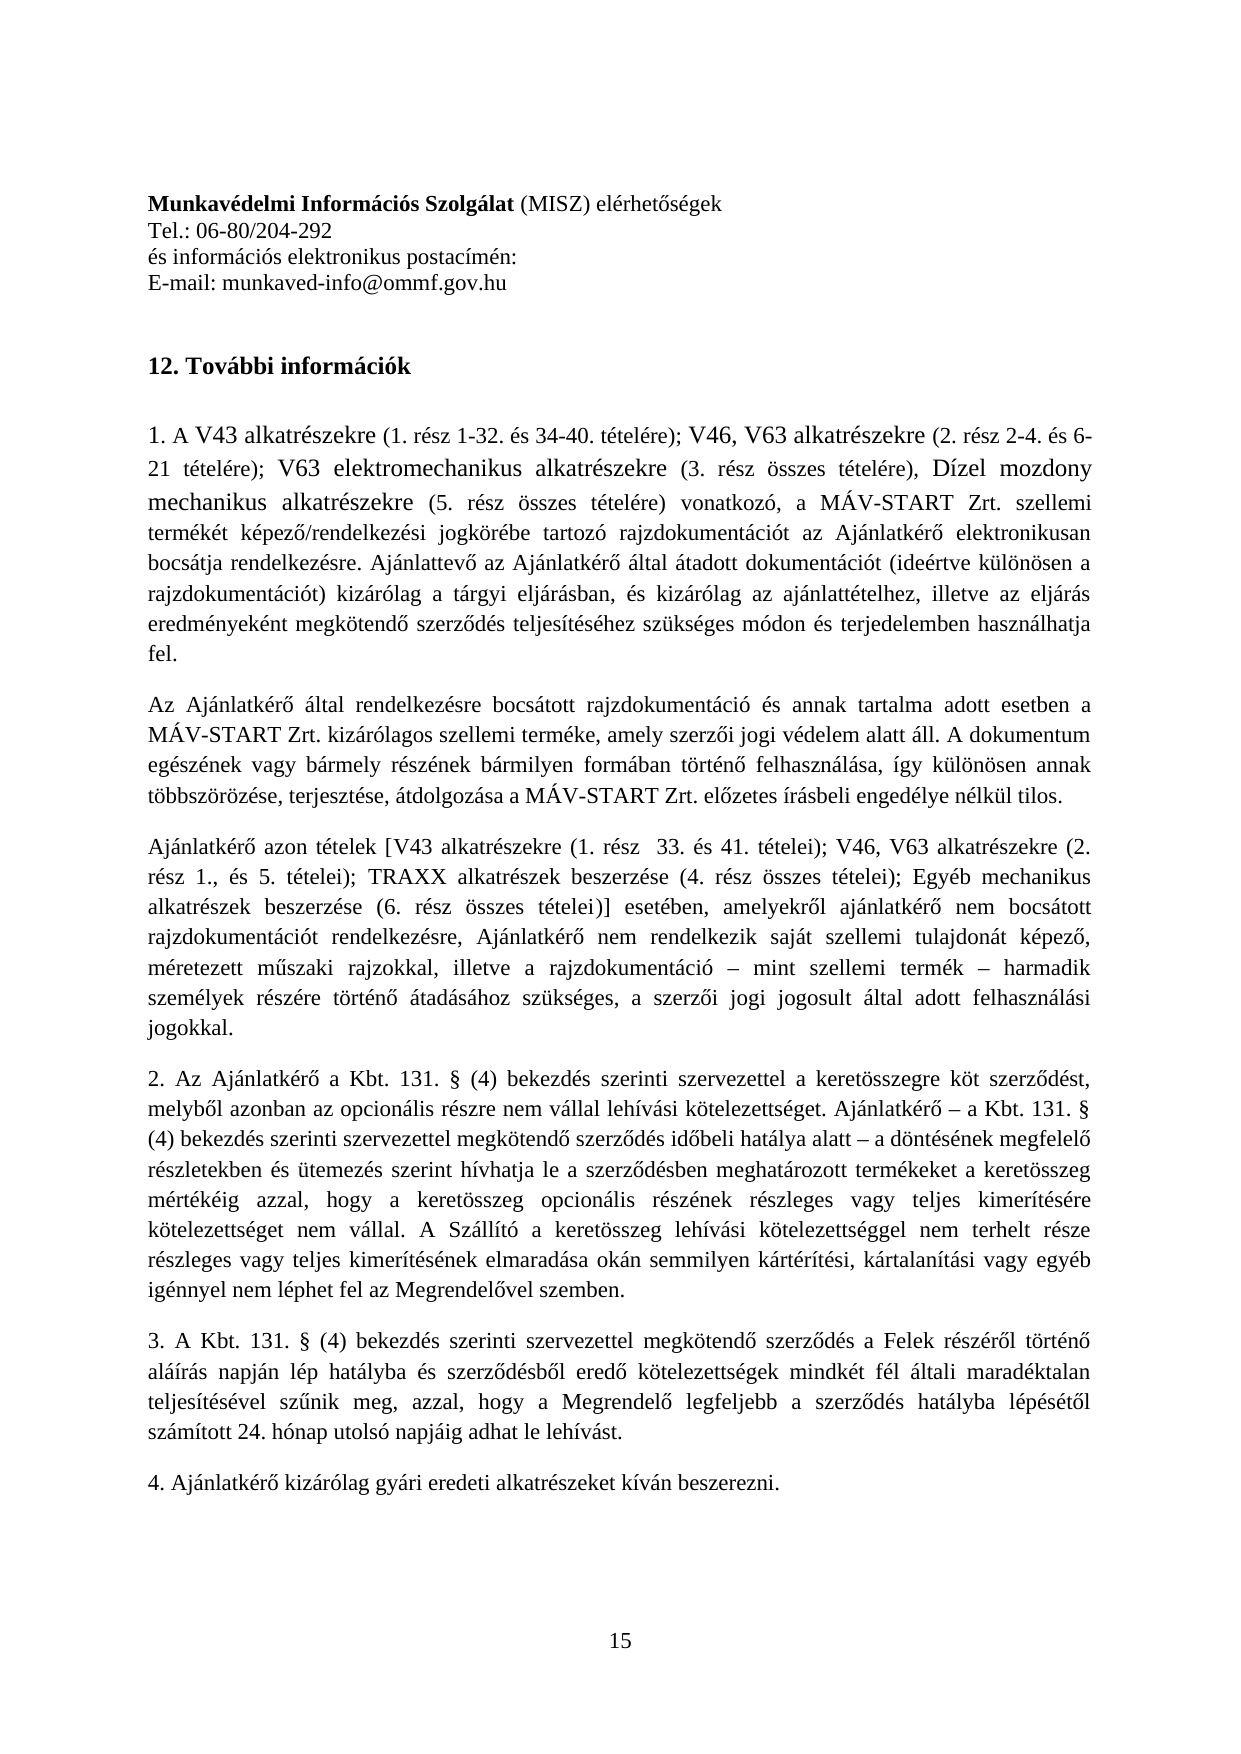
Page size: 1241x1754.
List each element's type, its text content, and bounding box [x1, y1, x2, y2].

text 3. A Kbt. 131. § (4) bekezdés szerinti szervezettel megkötendő szerződés a Felek részéről történő aláírás napján lép hatályba és szerződésből eredő kötelezettségek mindkét fél általi maradéktalan teljesítésével szűnik meg, azzal, hogy a Megrendelő legfeljebb a szerződés hatályba lépésétől számított 24. hónap utolsó napjáig adhat le lehívást. [148, 1327, 1092, 1444]
text és információs elektronikus postacímén: [148, 243, 1092, 269]
text 2. Az Ajánlatkérő a Kbt. 131. § (4) bekezdés szerinti szervezettel a keretösszegre köt szerződést, melyből azonban az opcionális részre nem vállal lehívási kötelezettséget. Ajánlatkérő – a Kbt. 131. § (4) bekezdés szerinti szervezettel megkötendő szerződés időbeli hatálya alatt – a döntésének megfelelő részletekben és ütemezés szerint hívhatja le a szerződésben meghatározott termékeket a keretösszeg mértékéig azzal, hogy a keretösszeg opcionális részének részleges vagy teljes kimerítésére kötelezettséget nem vállal. A Szállító a keretösszeg lehívási kötelezettséggel nem terhelt része részleges vagy teljes kimerítésének elmaradása okán semmilyen kártérítési, kártalanítási vagy egyéb igénnyel nem léphet fel az Megrendelővel szemben. [148, 1065, 1092, 1303]
subtitle 12. További információk [148, 351, 1092, 380]
text Tel.: 06-80/204-292 [148, 217, 1092, 243]
text Ajánlatkérő azon tételek [V43 alkatrészekre (1. rész 33. és 41. tételei); V46, V63 alkatrészekre (2. rész 1., és 5. tételei); TRAXX alkatrészek beszerzése (4. rész összes tételei); Egyéb mechanikus alkatrészek beszerzése (6. rész összes tételei)] esetében, amelyekről ajánlatkérő nem bocsátott rajzdokumentációt rendelkezésre, Ajánlatkérő nem rendelkezik saját szellemi tulajdonát képező, méretezett műszaki rajzokkal, illetve a rajzdokumentáció – mint szellemi termék – harmadik személyek részére történő átadásához szükséges, a szerzői jogi jogosult által adott felhasználási jogokkal. [148, 833, 1092, 1040]
text Munkavédelmi Információs Szolgálat (MISZ) elérhetőségek [148, 190, 1092, 217]
text Az Ajánlatkérő által rendelkezésre bocsátott rajzdokumentáció és annak tartalma adott esetben a MÁV-START Zrt. kizárólagos szellemi terméke, amely szerzői jogi védelem alatt áll. A dokumentum egészének vagy bármely részének bármilyen formában történő felhasználása, így különösen annak többszörözése, terjesztése, átdolgozása a MÁV-START Zrt. előzetes írásbeli engedélye nélkül tilos. [148, 691, 1092, 808]
text E-mail: munkaved-info@ommf.gov.hu [148, 269, 1092, 296]
text 4. Ajánlatkérő kizárólag gyári eredeti alkatrészeket kíván beszerezni. [148, 1469, 1092, 1496]
text 1. A V43 alkatrészekre (1. rész 1-32. és 34-40. tételére); V46, V63 alkatrészekre (2. rész 2-4. és 6-21 tételére); V63 elektromechanikus alkatrészekre (3. rész összes tételére), Dízel mozdony mechanikus alkatrészekre (5. rész összes tételére) vonatkozó, a MÁV-START Zrt. szellemi termékét képező/rendelkezési jogkörébe tartozó rajzdokumentációt az Ajánlatkérő elektronikusan bocsátja rendelkezésre. Ajánlattevő az Ajánlatkérő által átadott dokumentációt (ideértve különösen a rajzdokumentációt) kizárólag a tárgyi eljárásban, és kizárólag az ajánlattételhez, illetve az eljárás eredményeként megkötendő szerződés teljesítéséhez szükséges módon és terjedelemben használhatja fel. [148, 421, 1092, 666]
